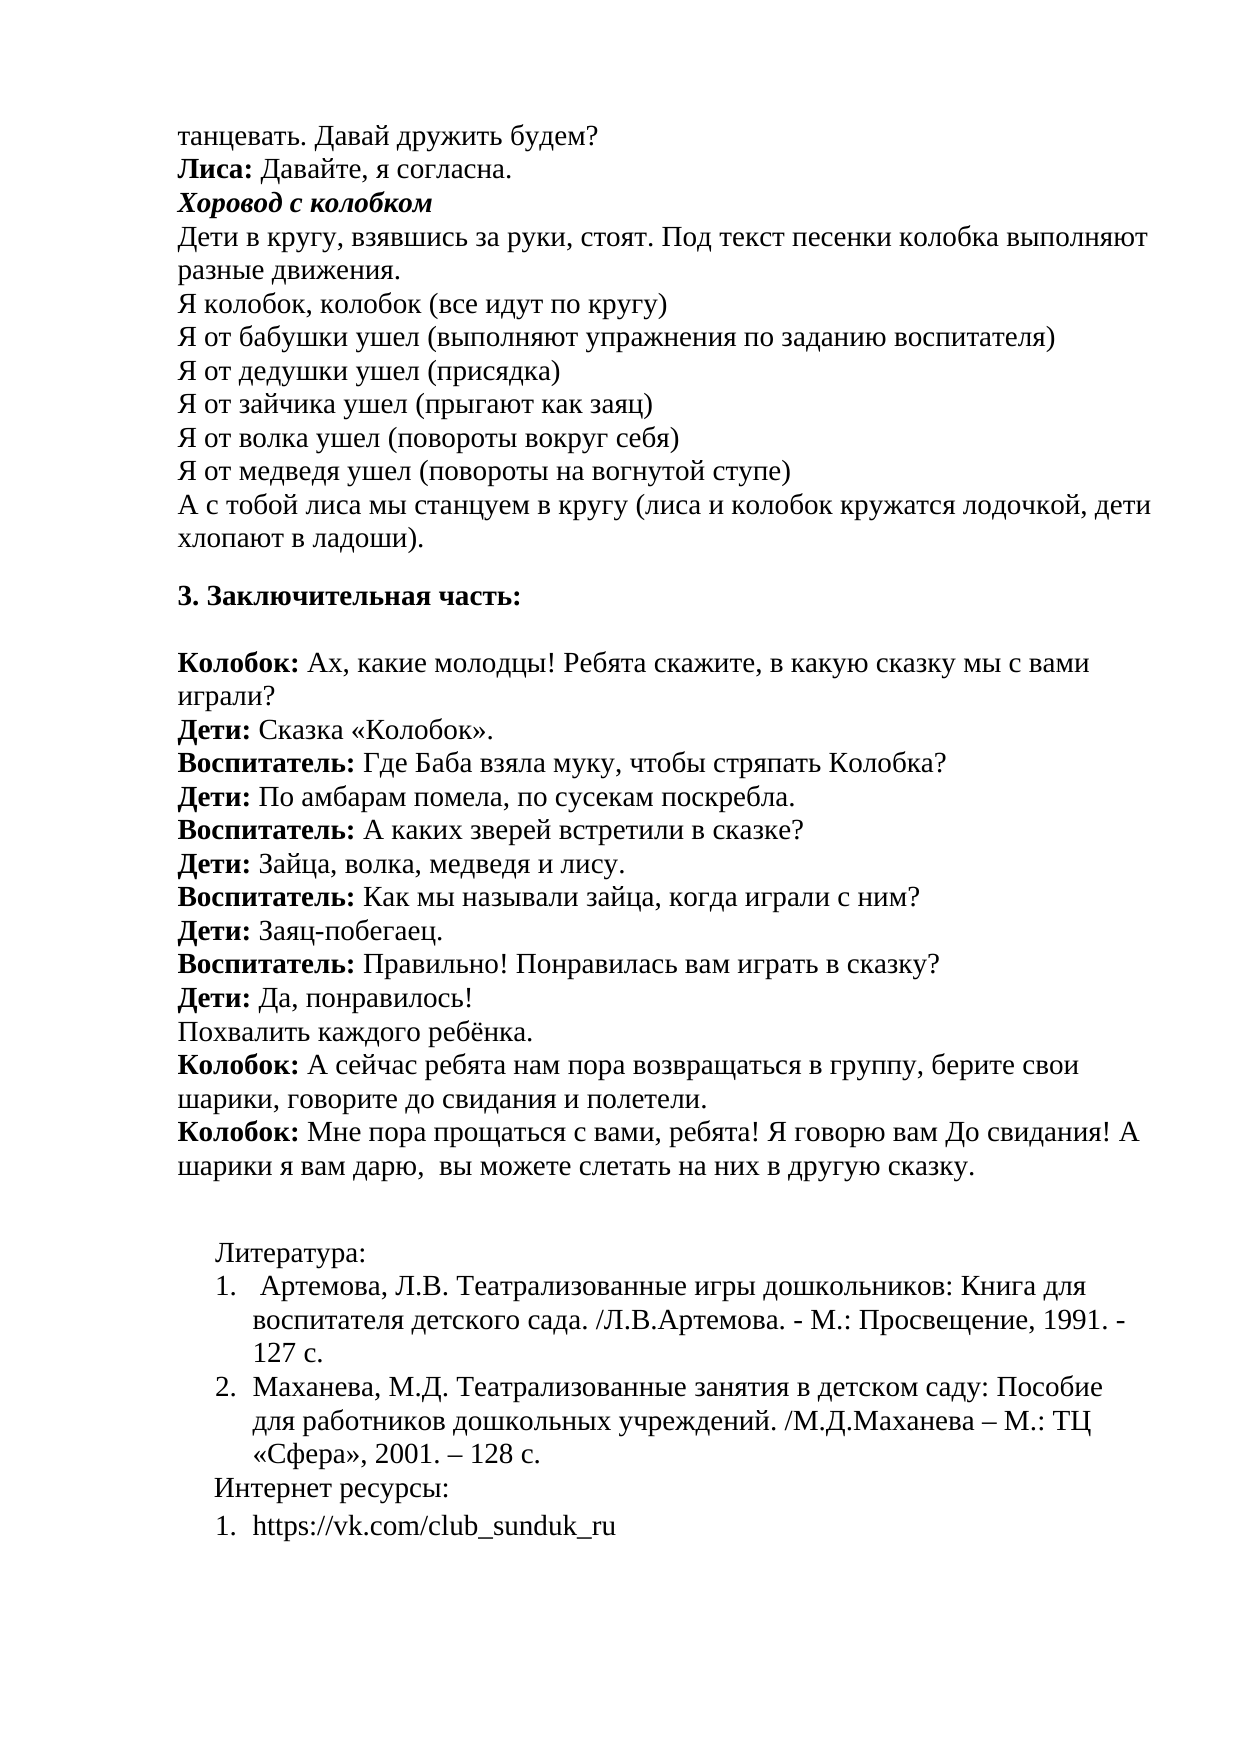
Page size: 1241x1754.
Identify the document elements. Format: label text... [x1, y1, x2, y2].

text 3. Заключительная часть: Колобок: Ах, какие молодцы! Ребята скажите, в какую сказку мы с вами играли? Дети: Сказка «Колобок». Воспитатель: Где Баба взяла муку, чтобы стряпать Колобка? Дети: По амбарам помела, по сусекам поскребла. Воспитатель: А каких зверей встретили в сказке? Дети: Зайца, волка, медведя и лису. Воспитатель: Как мы называли зайца, когда играли с ним? Дети: Заяц-побегаец. Воспитатель: Правильно! Понравилась вам играть в сказку? Дети: Да, понравилось! Похвалить каждого ребёнка. Колобок: А сейчас ребята нам пора возвращаться в группу, берите свои шарики, говорите до свидания и полетели. Колобок: Мне пора прощаться с вами, ребята! Я говорю вам До свидания! А шарики я вам дарю, вы можете слетать на них в другую сказку. [177, 578, 1152, 1181]
text Литература: [215, 1235, 1152, 1268]
list Маханева, М.Д. Театрализованные занятия в детском саду: Пособие для работников дошкольных учреждений. /М.Д.Маханева – М.: ТЦ «Сфера», 2001. – 128 с. [215, 1369, 1152, 1470]
list https://vk.com/club_sunduk_ru [215, 1508, 1152, 1542]
text Интернет ресурсы: [177, 1470, 1152, 1503]
list Артемова, Л.В. Театрализованные игры дошкольников: Книга для воспитателя детского сада. /Л.В.Артемова. - М.: Просвещение, 1991. -127 с. [215, 1268, 1152, 1369]
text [177, 118, 1152, 554]
